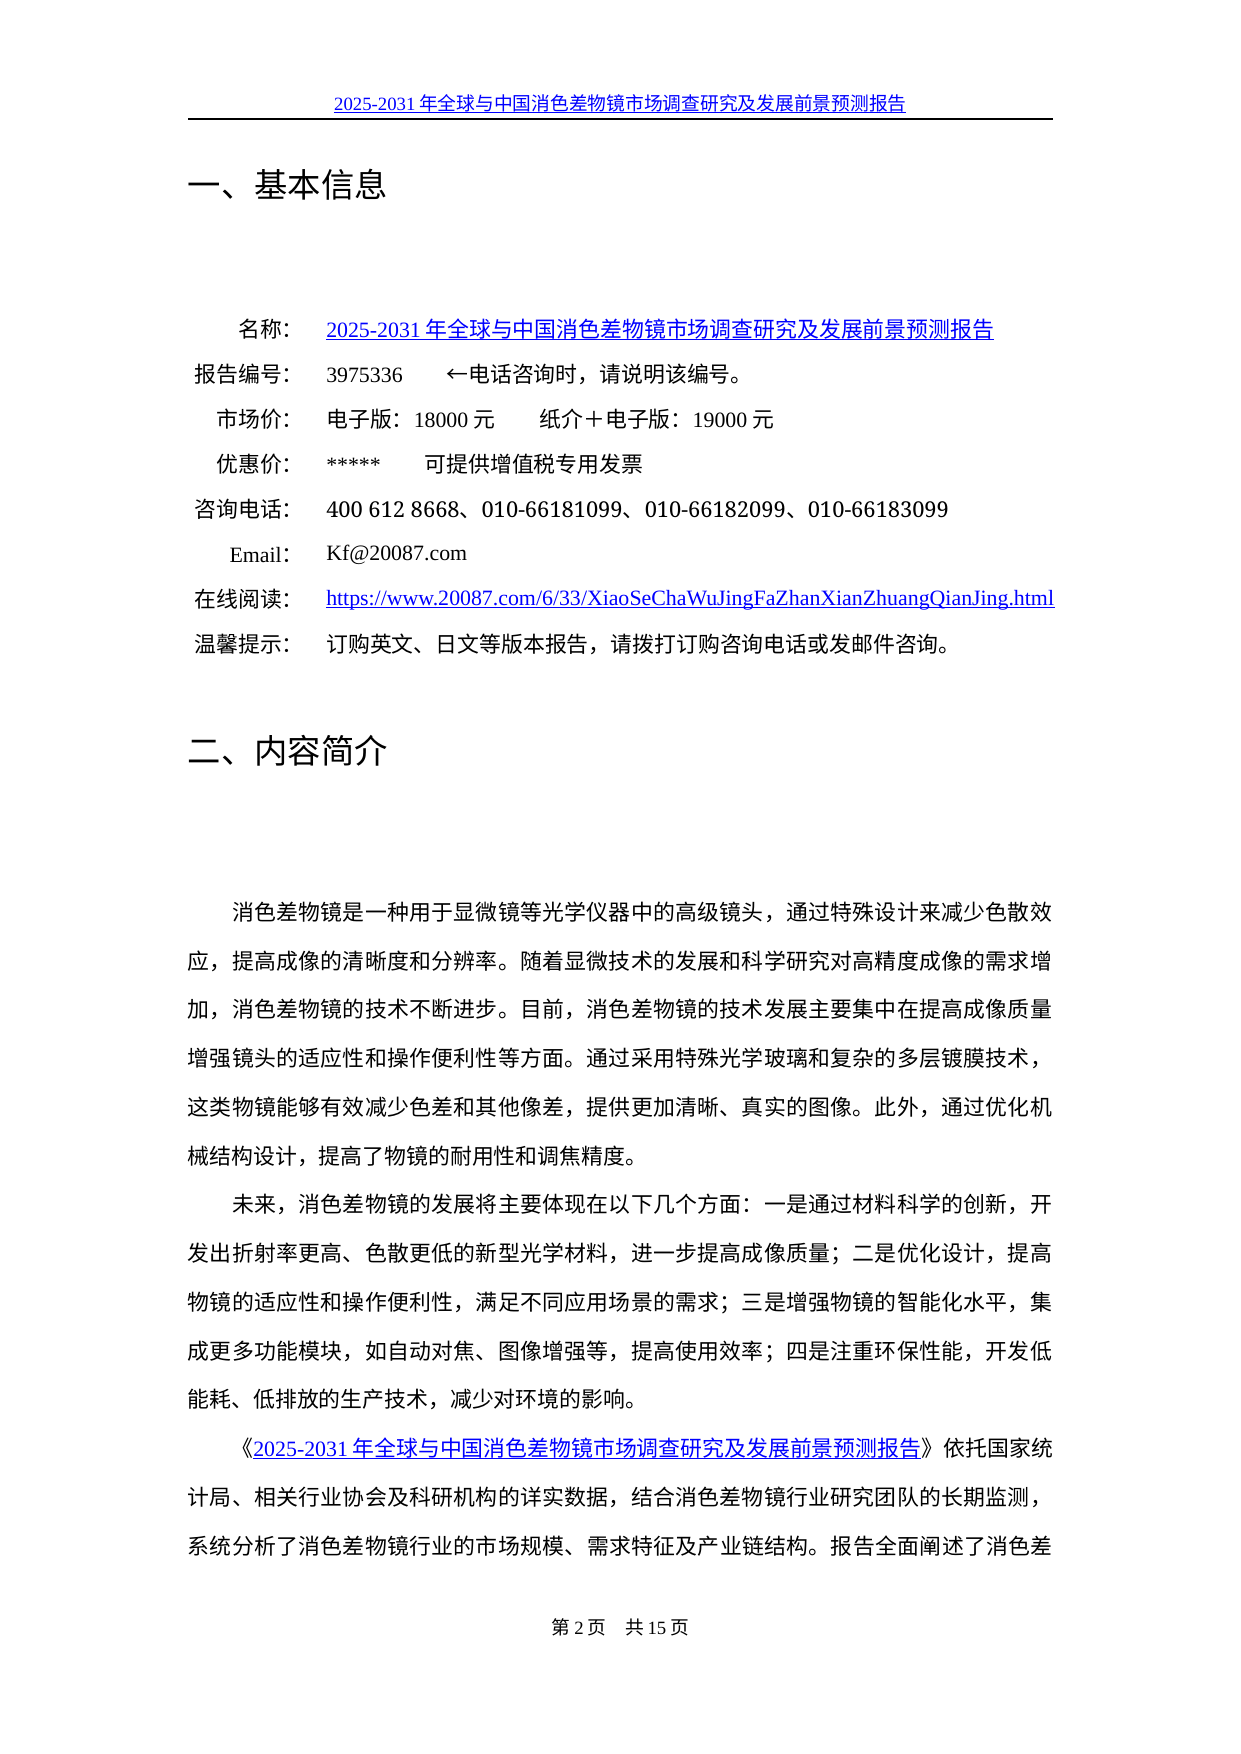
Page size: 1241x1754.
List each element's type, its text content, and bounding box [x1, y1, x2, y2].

table_cell 咨询电话： [167, 492, 315, 537]
table_cell 优惠价： [167, 447, 315, 492]
table_cell 订购英文、日文等版本报告，请拨打订购咨询电话或发邮件咨询。 [315, 627, 1073, 672]
table_cell 市场价： [167, 402, 315, 447]
table_header 名称： [167, 312, 315, 357]
table_cell 3975336 ←电话咨询时，请说明该编号。 [315, 357, 1073, 402]
table_cell 在线阅读： [167, 582, 315, 627]
table_cell 400 612 8668、010-66181099、010-66182099、010-66183099 [315, 492, 1073, 537]
table_cell 电子版：18000 元 纸介＋电子版：19000 元 [315, 402, 1073, 447]
title 二、内容简介 [187, 717, 1053, 782]
table_cell Kf@20087.com [315, 537, 1073, 582]
title 一、基本信息 [187, 150, 1053, 215]
table_cell [315, 582, 1073, 627]
table_cell 报告编号： [167, 357, 315, 402]
table_cell ***** 可提供增值税专用发票 [315, 447, 1073, 492]
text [187, 894, 1053, 1561]
table_cell 温馨提示： [167, 627, 315, 672]
table_header 2025-2031年全球与中国消色差物镜市场调查研究及发展前景预测报告 [315, 312, 1073, 357]
table_cell Email： [167, 537, 315, 582]
